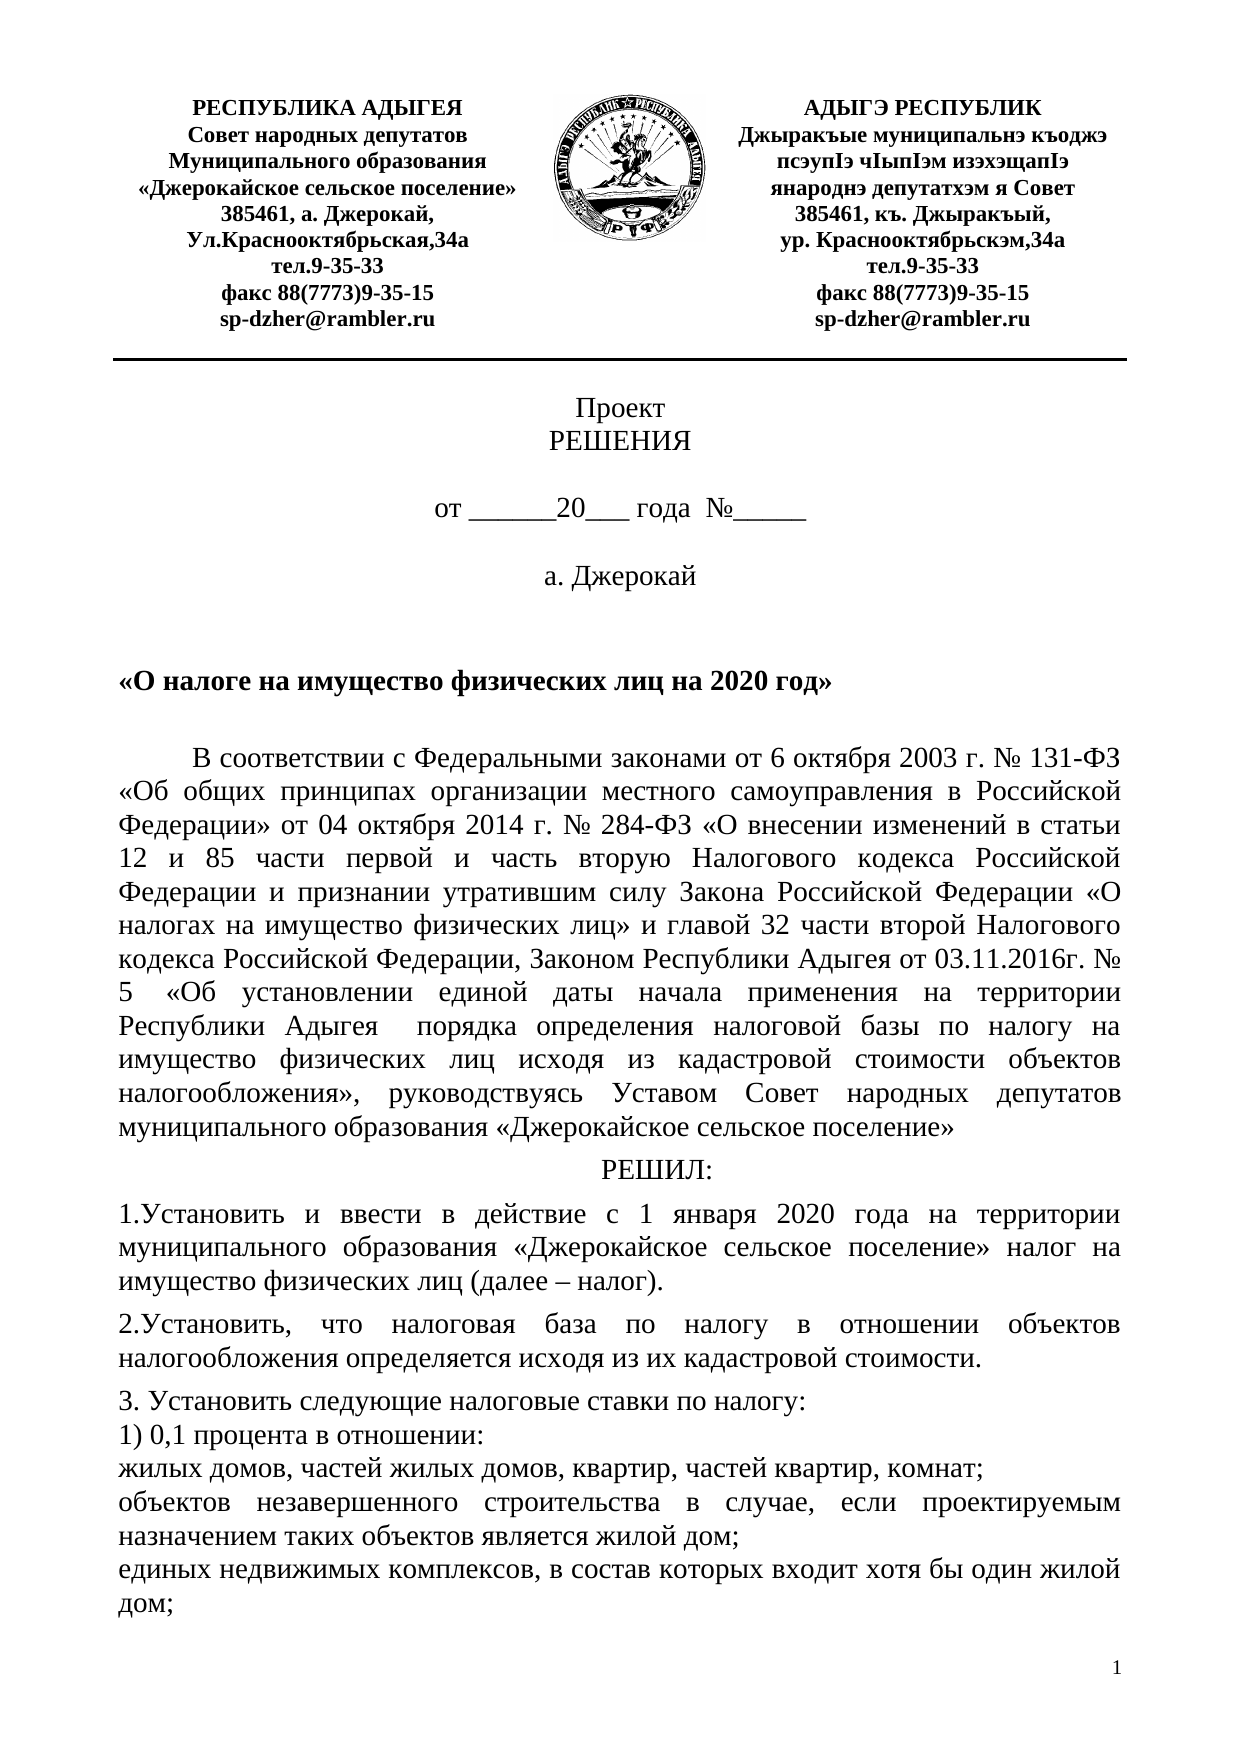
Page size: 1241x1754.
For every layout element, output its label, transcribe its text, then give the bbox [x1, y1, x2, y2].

picture [553, 94, 707, 242]
title Проект [118, 390, 1122, 423]
text «О налоге на имущество физических лиц на 2020 год» [118, 663, 1122, 696]
text 1.Установить и ввести в действие с 1 января 2020 года на территории муниципального образования «Джерокайское сельское поселение» налог на имущество физических лиц (далее – налог). [118, 1196, 1122, 1296]
table_header РЕСПУБЛИКА АДЫГЕЯ Совет народных депутатов Муниципального образования «Джерокайское сельское поселение» 385461, а. Джерокай, Ул.Краснооктябрьская,34а тел.9-35-33 факс 88(7773)9-35-15 sp-dzher@rambler.ru [113, 95, 541, 358]
text а. Джерокай [118, 558, 1122, 591]
text от ______20___ года №_____ [118, 491, 1122, 524]
text жилых домов, частей жилых домов, квартир, частей квартир, комнат; [118, 1451, 1122, 1484]
text РЕШИЛ: [118, 1152, 1122, 1186]
text 3. Установить следующие налоговые ставки по налогу: [118, 1383, 1122, 1417]
table_header [541, 95, 718, 358]
title РЕШЕНИЯ [118, 423, 1122, 457]
text 1) 0,1 процента в отношении: [118, 1417, 1122, 1451]
text единых недвижимых комплексов, в состав которых входит хотя бы один жилой дом; [118, 1551, 1122, 1618]
table_header АДЫГЭ РЕСПУБЛИК Джыракъые муниципальнэ къоджэ псэупIэ чIыпIэм изэхэщапIэ янароднэ депутатхэм я Совет 385461, къ. Джыракъый, ур. Краснооктябрьскэм,34а тел.9-35-33 факс 88(7773)9-35-15 sp-dzher@rambler.ru [719, 95, 1127, 358]
text объектов незавершенного строительства в случае, если проектируемым назначением таких объектов является жилой дом; [118, 1484, 1122, 1551]
text В соответствии с Федеральными законами от 6 октября . № 131-ФЗ «Об общих принципах организации местного самоуправления в Российской Федерации» от 04 октября . № 284-ФЗ «О внесении изменений в статьи 12 и 85 части первой и часть вторую Налогового кодекса Российской Федерации и признании утратившим силу Закона Российской Федерации «О налогах на имущество физических лиц» и главой 32 части второй Налогового кодекса Российской Федерации, Законом Республики Адыгея от 03.11.2016г. № 5 «Об установлении единой даты начала применения на территории Республики Адыгея порядка определения налоговой базы по налогу на имущество физических лиц исходя из кадастровой стоимости объектов налогообложения», руководствуясь Уставом Совет народных депутатов муниципального образования «Джерокайское сельское поселение» [118, 740, 1122, 1142]
text 2.Установить, что налоговая база по налогу в отношении объектов налогообложения определяется исходя из их кадастровой стоимости. [118, 1306, 1122, 1373]
